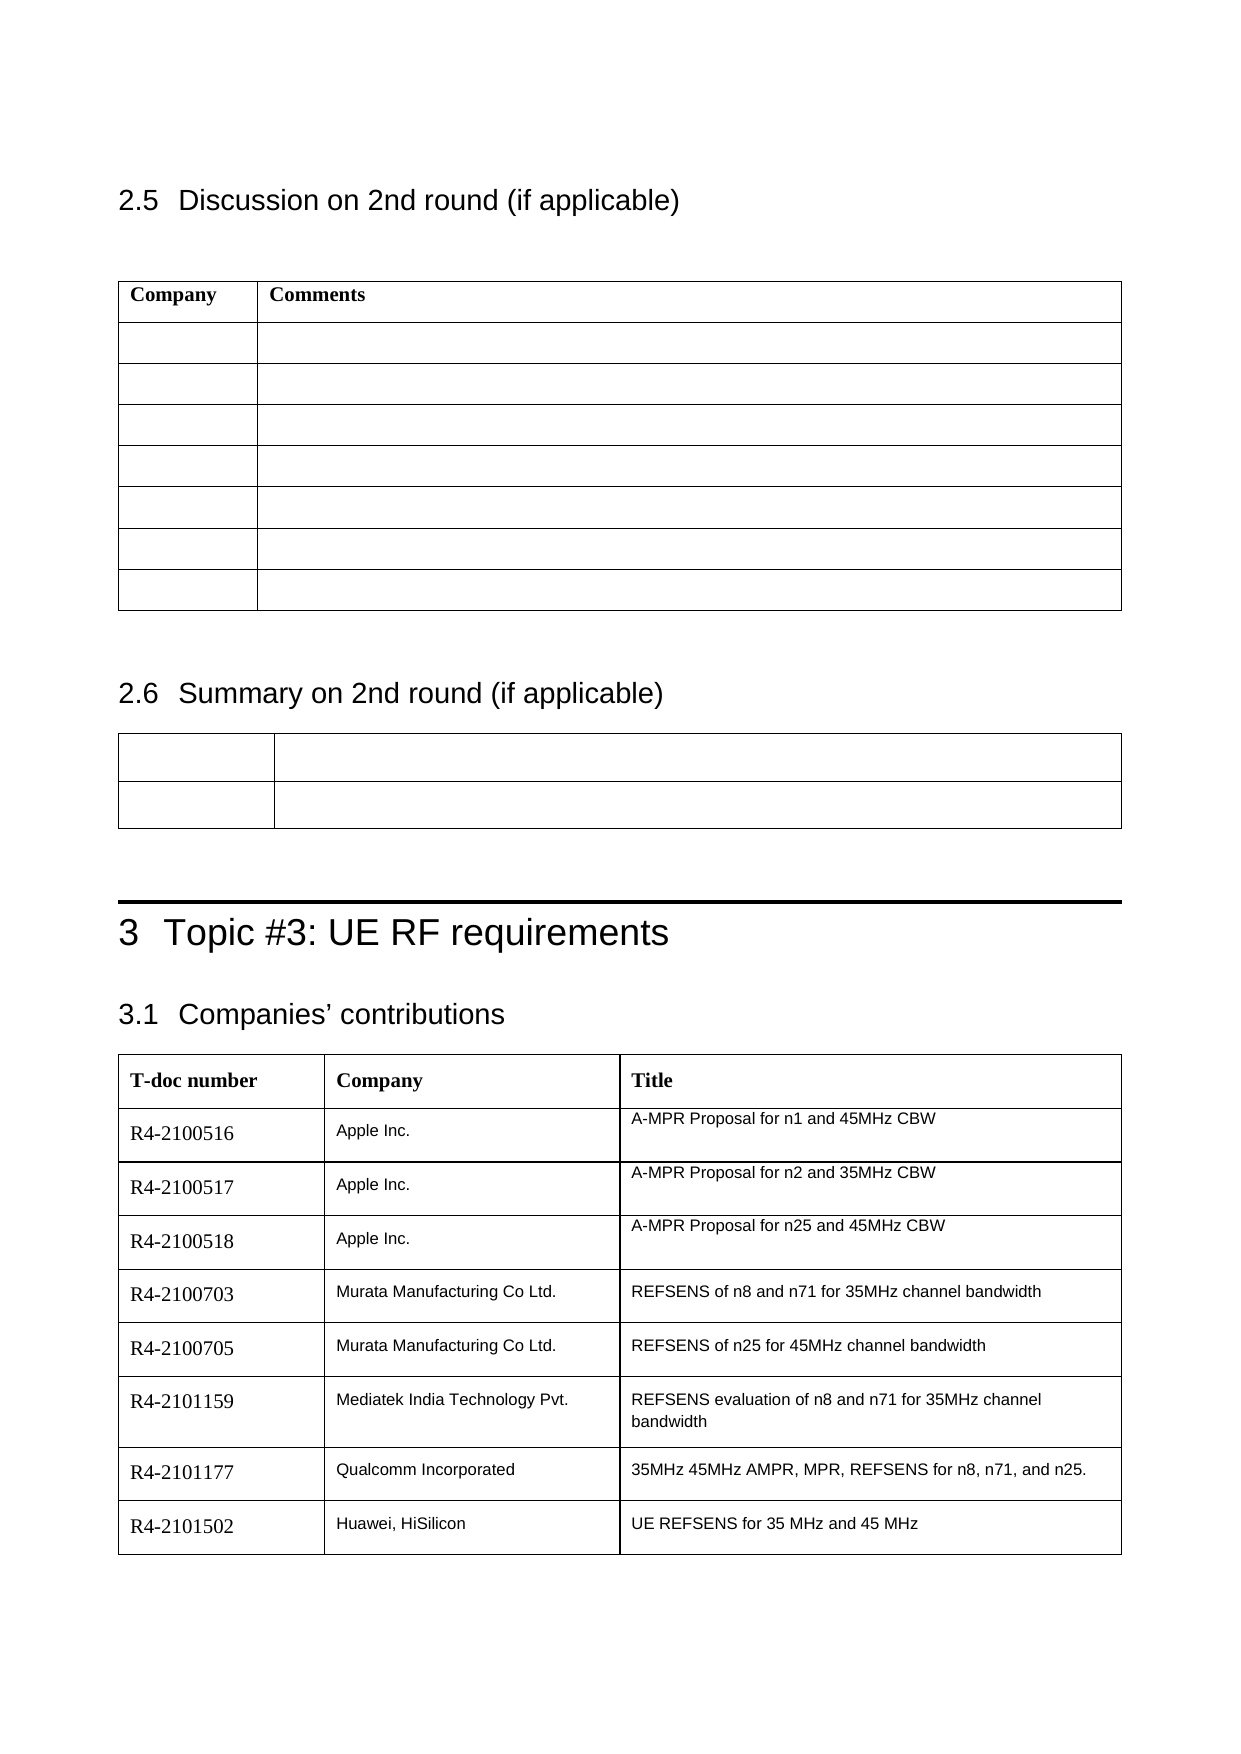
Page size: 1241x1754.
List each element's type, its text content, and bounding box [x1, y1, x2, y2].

table_cell R4-2101502 [119, 1501, 324, 1554]
table_cell Apple Inc. [325, 1109, 619, 1161]
table_cell REFSENS of n8 and n71 for 35MHz channel bandwidth [621, 1270, 1121, 1322]
table_cell [258, 446, 1121, 486]
table_cell Qualcomm Incorporated [325, 1448, 619, 1500]
subtitle Topic #3: UE RF requirements [118, 904, 1122, 953]
table_cell [258, 487, 1121, 527]
table_header Comments [258, 282, 1121, 322]
table_cell R4-2101159 [119, 1377, 324, 1447]
table_cell REFSENS of n25 for 45MHz channel bandwidth [621, 1323, 1121, 1376]
table_header [275, 734, 1121, 781]
table_cell [258, 529, 1121, 568]
table_cell A-MPR Proposal for n1 and 45MHz CBW [621, 1109, 1121, 1161]
table_cell R4-2100705 [119, 1323, 324, 1376]
table_cell 35MHz 45MHz AMPR, MPR, REFSENS for n8, n71, and n25. [621, 1448, 1121, 1500]
table_cell [119, 405, 257, 445]
table_cell [258, 570, 1121, 610]
table_cell R4-2100518 [119, 1216, 324, 1269]
subtitle Summary on 2nd round (if applicable) [118, 676, 1122, 709]
subtitle Companies’ contributions [118, 997, 1122, 1030]
table_cell R4-2100703 [119, 1270, 324, 1322]
table_header Company [325, 1055, 619, 1108]
table_cell [119, 364, 257, 404]
table_cell Murata Manufacturing Co Ltd. [325, 1323, 619, 1376]
table_cell R4-2100517 [119, 1163, 324, 1215]
table_cell [119, 323, 257, 363]
table_cell Murata Manufacturing Co Ltd. [325, 1270, 619, 1322]
table_cell Mediatek India Technology Pvt. [325, 1377, 619, 1447]
table_cell REFSENS evaluation of n8 and n71 for 35MHz channel bandwidth [621, 1377, 1121, 1447]
table_cell Huawei, HiSilicon [325, 1501, 619, 1554]
table_cell [258, 364, 1121, 404]
table_cell A-MPR Proposal for n25 and 45MHz CBW [621, 1216, 1121, 1269]
table_cell A-MPR Proposal for n2 and 35MHz CBW [621, 1163, 1121, 1215]
table_cell UE REFSENS for 35 MHz and 45 MHz [621, 1501, 1121, 1554]
table_cell [258, 405, 1121, 445]
table_cell R4-2100516 [119, 1109, 324, 1161]
table_header [119, 734, 274, 781]
table_cell [119, 529, 257, 568]
table_cell [119, 570, 257, 610]
table_cell [119, 446, 257, 486]
table_cell [119, 487, 257, 527]
table_cell Apple Inc. [325, 1163, 619, 1215]
subtitle Discussion on 2nd round (if applicable) [118, 183, 1122, 217]
table_header Title [621, 1055, 1121, 1108]
table_cell R4-2101177 [119, 1448, 324, 1500]
table_cell [119, 782, 274, 828]
table_cell [258, 323, 1121, 363]
table_cell [275, 782, 1121, 828]
table_header Company [119, 282, 257, 322]
table_header T-doc number [119, 1055, 324, 1108]
table_cell Apple Inc. [325, 1216, 619, 1269]
